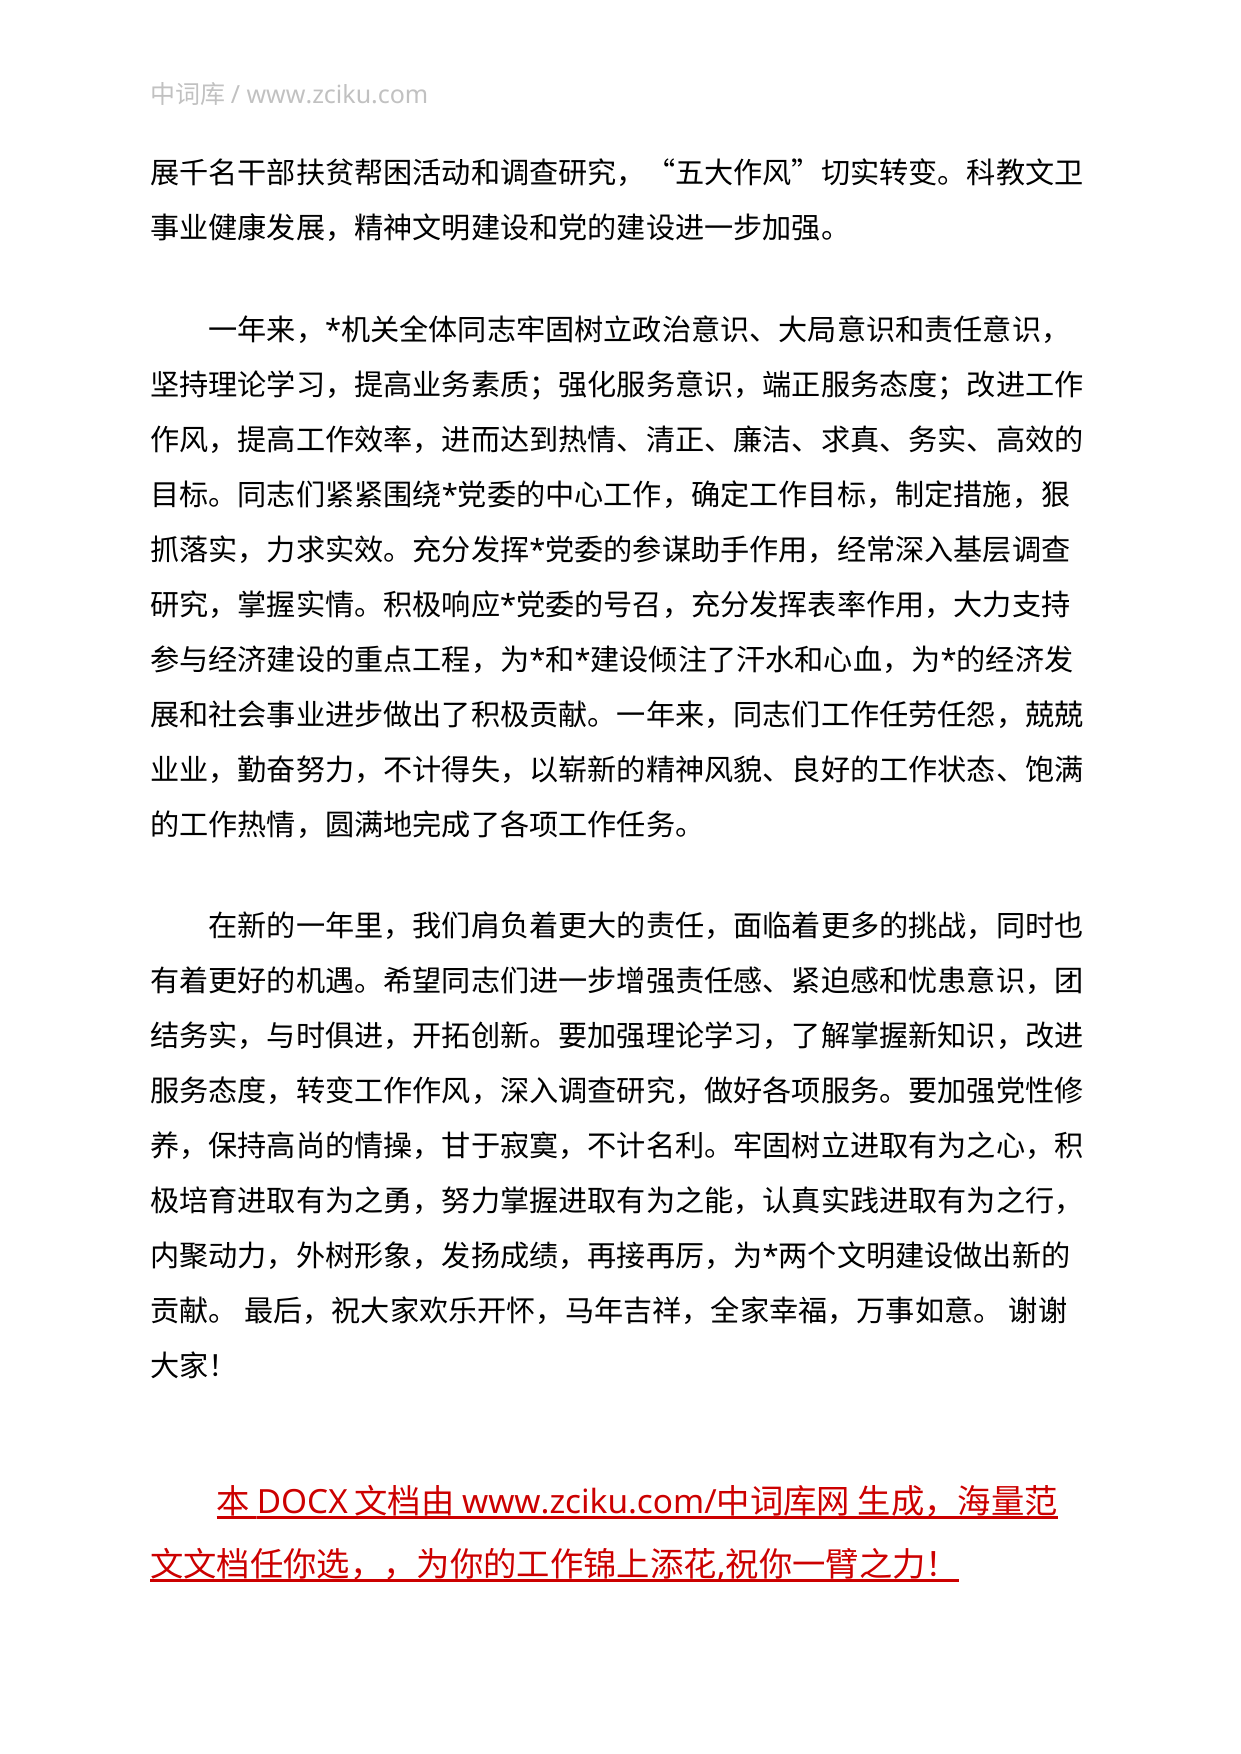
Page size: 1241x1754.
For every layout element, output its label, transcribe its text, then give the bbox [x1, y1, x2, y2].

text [150, 150, 1090, 247]
text 在新的一年里，我们肩负着更大的责任，面临着更多的挑战，同时也有着更好的机遇。希望同志们进一步增强责任感、紧迫感和忧患意识，团结务实，与时俱进，开拓创新。要加强理论学习，了解掌握新知识，改进服务态度，转变工作作风，深入调查研究，做好各项服务。要加强党性修养，保持高尚的情操，甘于寂寞，不计名利。牢固树立进取有为之心，积极培育进取有为之勇，努力掌握进取有为之能，认真实践进取有为之行，内聚动力，外树形象，发扬成绩，再接再厉，为*两个文明建设做出新的贡献。 最后，祝大家欢乐开怀，马年吉祥，全家幸福，万事如意。 谢谢大家！ [150, 903, 1090, 1384]
text 本DOCX文档由 www.zciku.com/中词库网 生成，海量范文文档任你选，，为你的工作锦上添花,祝你一臂之力！ [150, 1475, 1090, 1587]
text 一年来，*机关全体同志牢固树立政治意识、大局意识和责任意识，坚持理论学习，提高业务素质；强化服务意识，端正服务态度；改进工作作风，提高工作效率，进而达到热情、清正、廉洁、求真、务实、高效的目标。同志们紧紧围绕*党委的中心工作，确定工作目标，制定措施，狠抓落实，力求实效。充分发挥*党委的参谋助手作用，经常深入基层调查研究，掌握实情。积极响应*党委的号召，充分发挥表率作用，大力支持参与经济建设的重点工程，为*和*建设倾注了汗水和心血，为*的经济发展和社会事业进步做出了积极贡献。一年来，同志们工作任劳任怨，兢兢业业，勤奋努力，不计得失，以崭新的精神风貌、良好的工作状态、饱满的工作热情，圆满地完成了各项工作任务。 [150, 307, 1090, 843]
